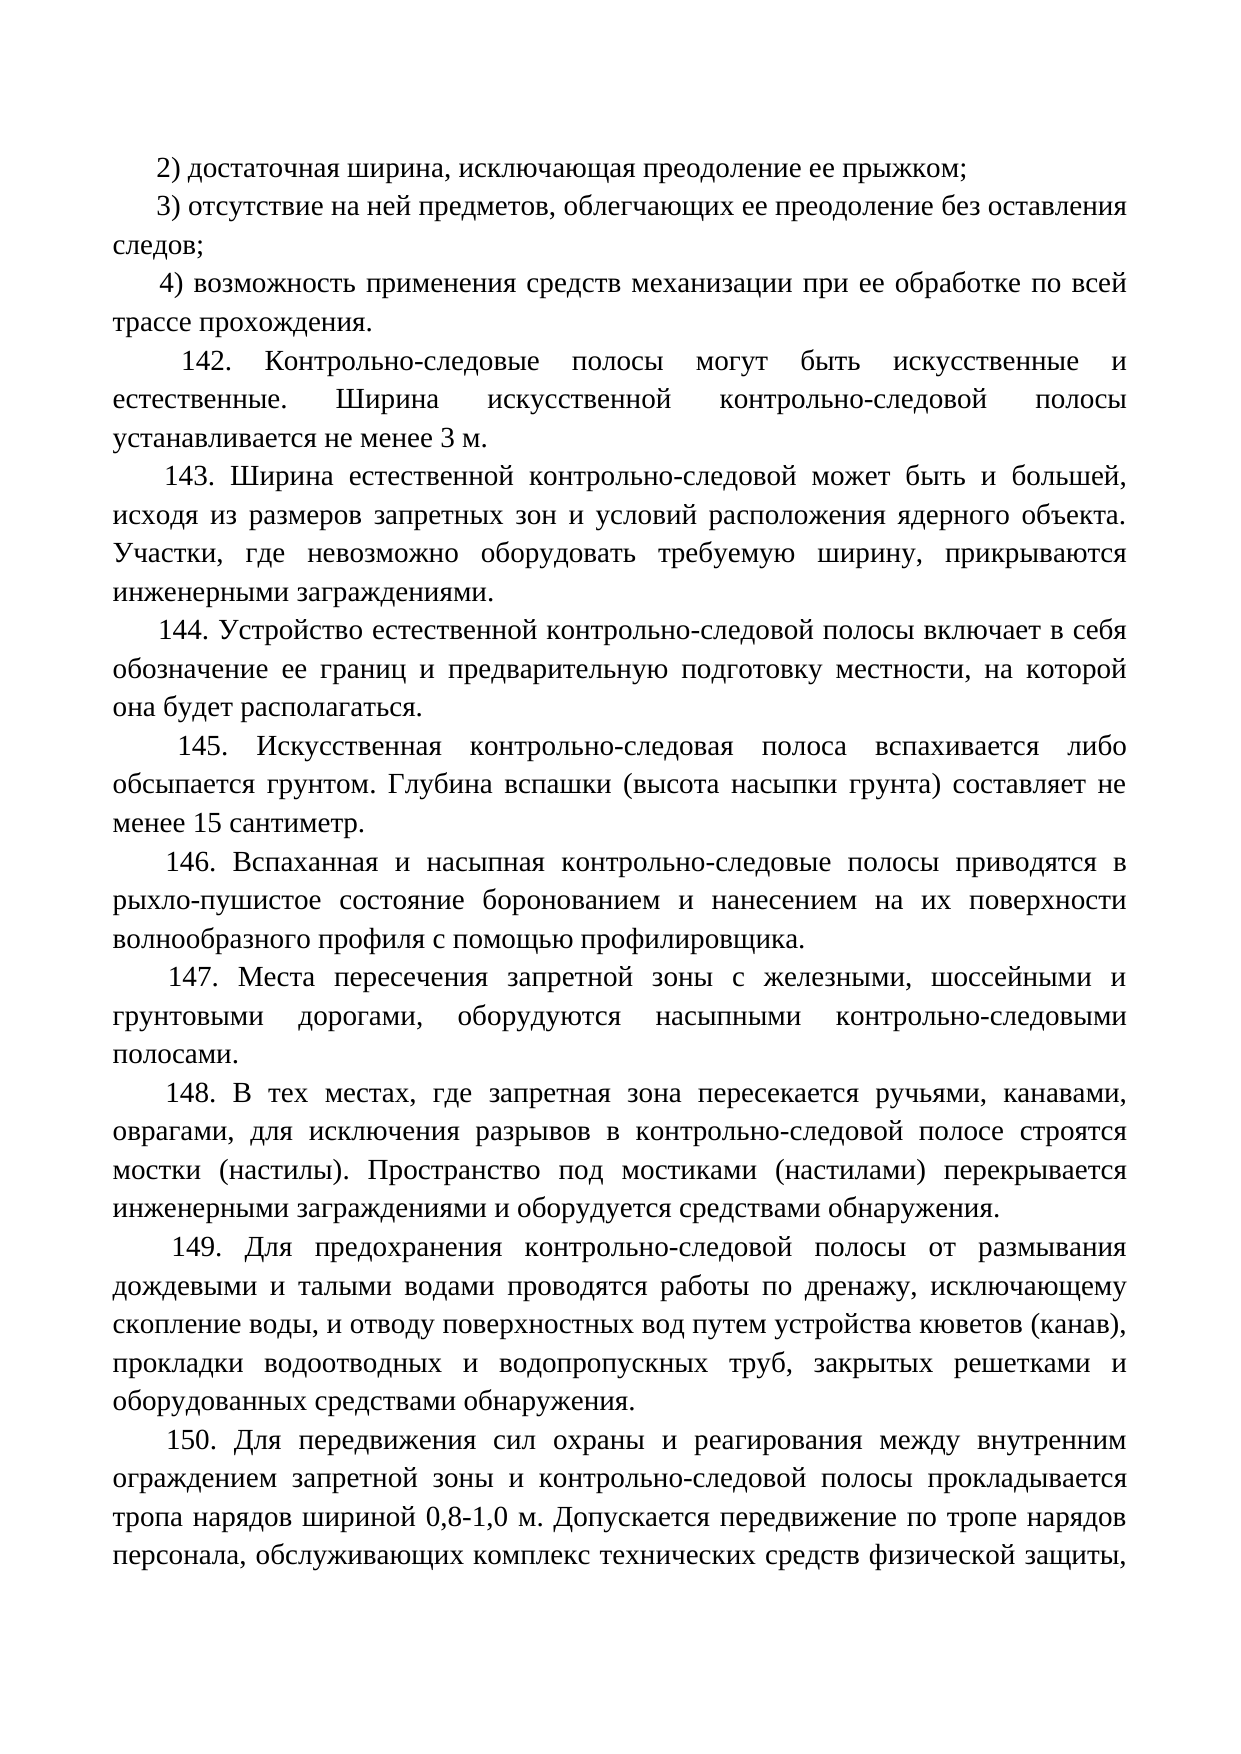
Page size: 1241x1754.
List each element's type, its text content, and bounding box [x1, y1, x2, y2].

text 142. Контрольно-следовые полосы могут быть искусственные и естественные. Ширина искусственной контрольно-следовой полосы устанавливается не менее 3 м. [112, 343, 1128, 453]
text 146. Вспаханная и насыпная контрольно-следовые полосы приводятся в рыхло-пушистое состояние боронованием и нанесением на их поверхности волнообразного профиля с помощью профилировщика. [112, 844, 1128, 954]
text 4) возможность применения средств механизации при ее обработке по всей трассе прохождения. [112, 266, 1128, 338]
text 148. В тех местах, где запретная зона пересекается ручьями, канавами, оврагами, для исключения разрывов в контрольно-следовой полосе строятся мостки (настилы). Пространство под мостиками (настилами) перекрывается инженерными заграждениями и оборудуется средствами обнаружения. [112, 1075, 1128, 1224]
text 144. Устройство естественной контрольно-следовой полосы включает в себя обозначение ее границ и предварительную подготовку местности, на которой она будет располагаться. [112, 612, 1128, 723]
text 145. Искусственная контрольно-следовая полоса вспахивается либо обсыпается грунтом. Глубина вспашки (высота насыпки грунта) составляет не менее 15 сантиметр. [112, 728, 1128, 839]
text 149. Для предохранения контрольно-следовой полосы от размывания дождевыми и талыми водами проводятся работы по дренажу, исключающему скопление воды, и отводу поверхностных вод путем устройства кюветов (канав), прокладки водоотводных и водопропускных труб, закрытых решетками и оборудованных средствами обнаружения. [112, 1229, 1128, 1417]
text 143. Ширина естественной контрольно-следовой может быть и большей, исходя из размеров запретных зон и условий расположения ядерного объекта. Участки, где невозможно оборудовать требуемую ширину, прикрываются инженерными заграждениями. [112, 458, 1128, 607]
text 2) достаточная ширина, исключающая преодоление ее прыжком; [112, 150, 1128, 183]
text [112, 1422, 1128, 1571]
text 3) отсутствие на ней предметов, облегчающих ее преодоление без оставления следов; [112, 188, 1128, 261]
text 147. Места пересечения запретной зоны с железными, шоссейными и грунтовыми дорогами, оборудуются насыпными контрольно-следовыми полосами. [112, 959, 1128, 1070]
